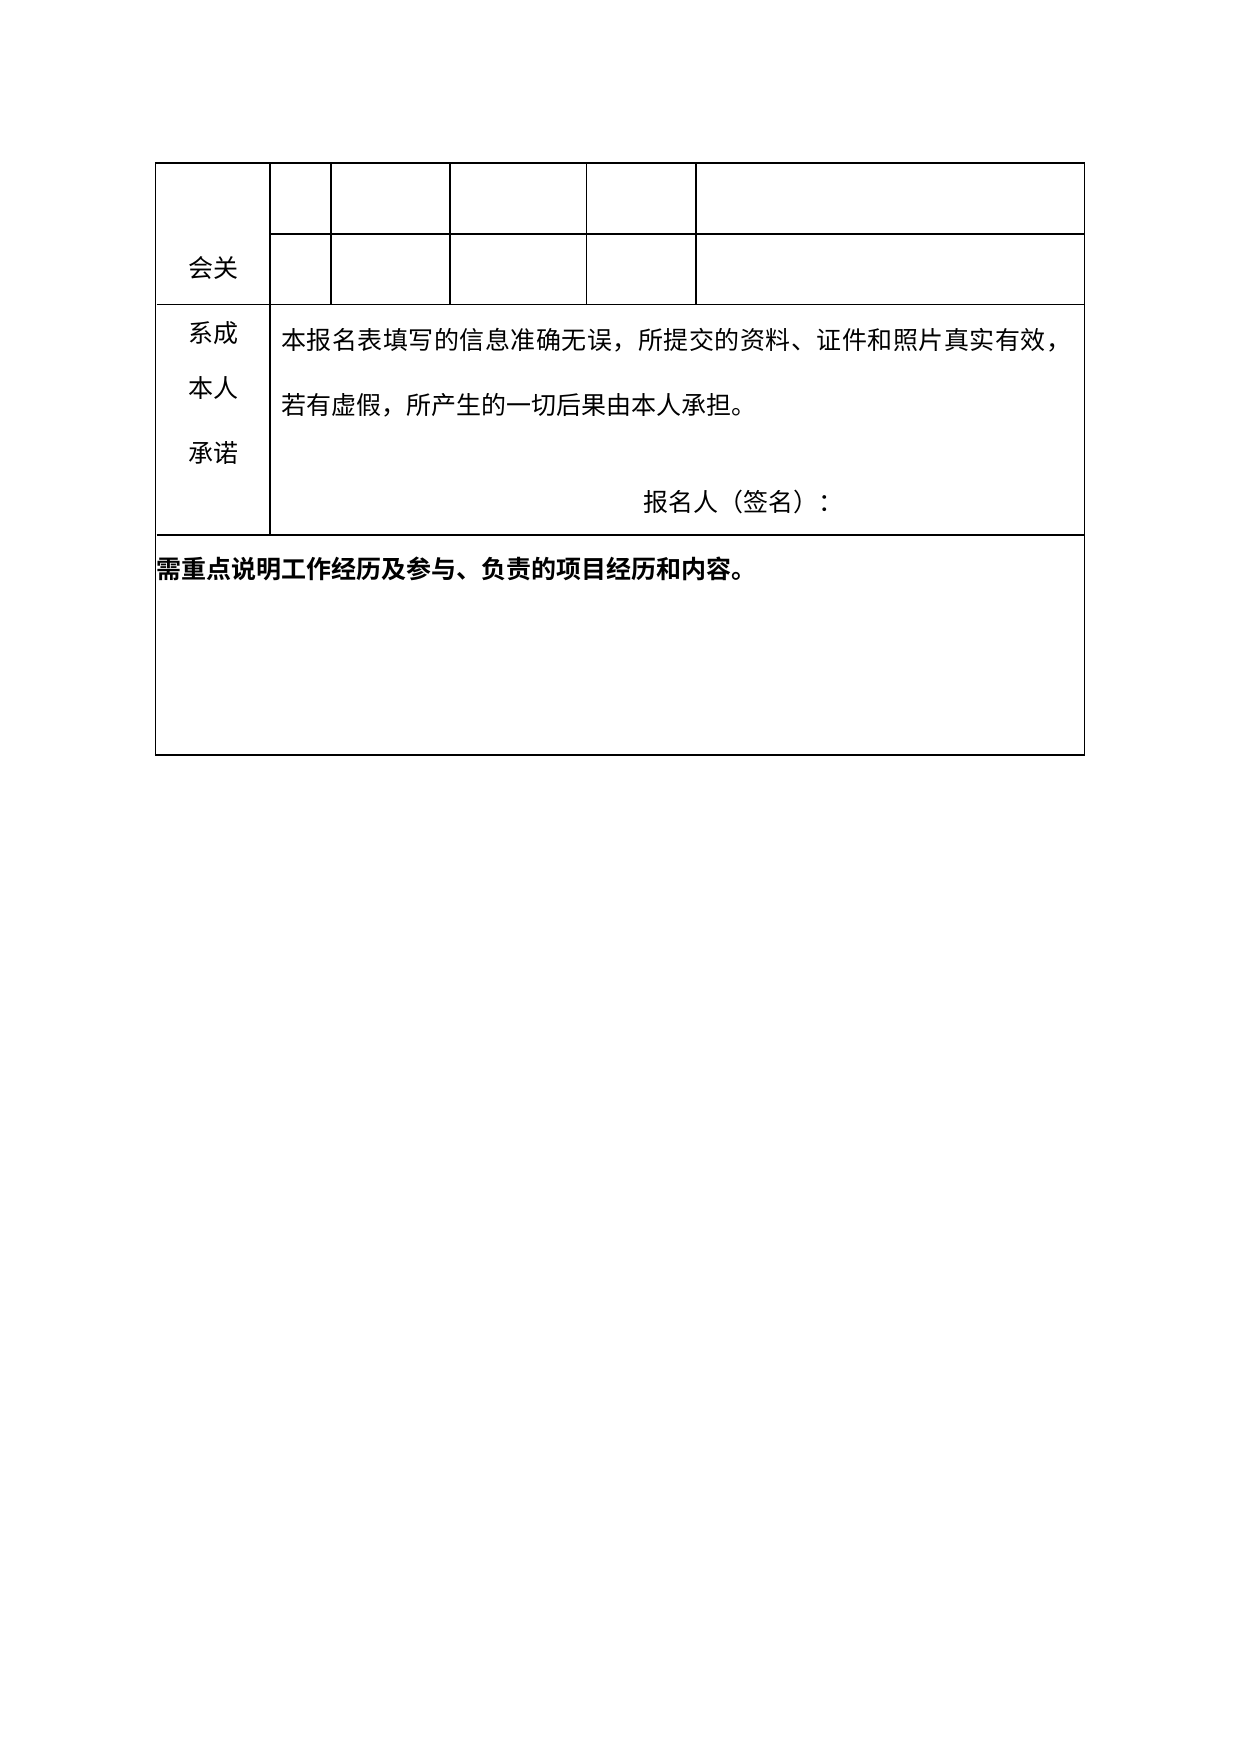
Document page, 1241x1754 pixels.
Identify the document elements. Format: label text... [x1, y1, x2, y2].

table_cell [587, 235, 695, 304]
table_cell [697, 235, 1084, 304]
table_cell 本人 承诺 [156, 305, 269, 534]
table_cell [451, 235, 586, 304]
table_cell [697, 164, 1084, 233]
table_cell [332, 235, 449, 304]
table_cell [332, 164, 449, 233]
table_cell 本报名表填写的信息准确无误，所提交的资料、证件和照片真实有效，若有虚假，所产生的一切后果由本人承担。 报名人（签名）： [271, 305, 1084, 534]
table_cell [587, 164, 695, 233]
table_cell [451, 164, 586, 233]
table_cell [271, 235, 330, 304]
table_cell [271, 164, 330, 233]
table_cell 需重点说明工作经历及参与、负责的项目经历和内容。 [156, 535, 1084, 754]
